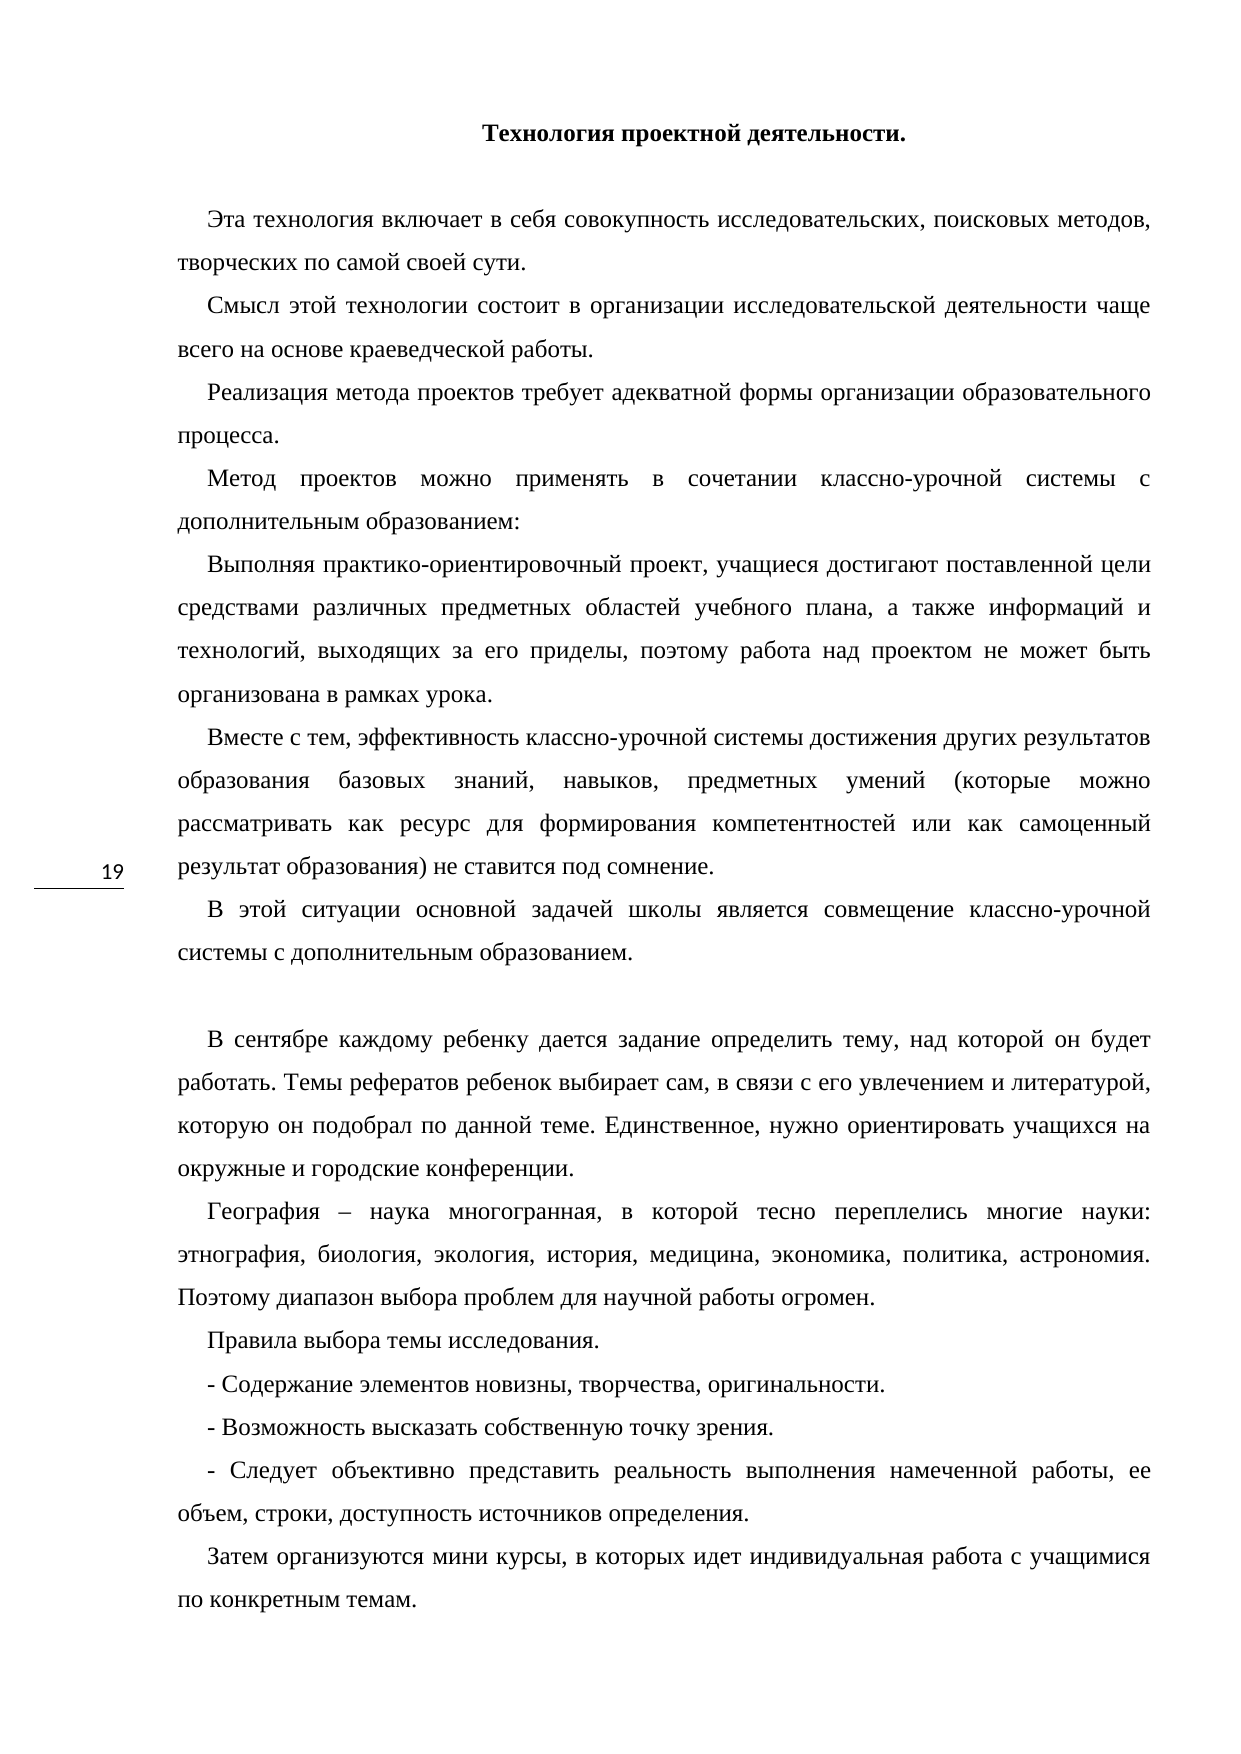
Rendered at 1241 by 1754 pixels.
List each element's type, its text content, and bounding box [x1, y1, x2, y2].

text В этой ситуации основной задачей школы является совмещение классно-урочной системы с дополнительным образованием. [177, 894, 1152, 966]
text - Возможность высказать собственную точку зрения. [177, 1412, 1152, 1441]
text Реализация метода проектов требует адекватной формы организации образовательного процесса. [177, 377, 1152, 449]
text Правила выбора темы исследования. [177, 1326, 1152, 1354]
text Технология проектной деятельности. [236, 118, 1152, 147]
text Затем организуются мини курсы, в которых идет индивидуальная работа с учащимися по конкретным темам. [177, 1541, 1152, 1613]
text - Содержание элементов новизны, творчества, оригинальности. [177, 1369, 1152, 1397]
text Эта технология включает в себя совокупность исследовательских, поисковых методов, творческих по самой своей сути. [177, 204, 1152, 276]
text Выполняя практико-ориентировочный проект, учащиеся достигают поставленной цели средствами различных предметных областей учебного плана, а также информаций и технологий, выходящих за его приделы, поэтому работа над проектом не может быть организована в рамках урока. [177, 549, 1152, 707]
text В сентябре каждому ребенку дается задание определить тему, над которой он будет работать. Темы рефератов ребенок выбирает сам, в связи с его увлечением и литературой, которую он подобрал по данной теме. Единственное, нужно ориентировать учащихся на окружные и городские конференции. [177, 1024, 1152, 1182]
text География – наука многогранная, в которой тесно переплелись многие науки: этнография, биология, экология, история, медицина, экономика, политика, астрономия. Поэтому диапазон выбора проблем для научной работы огромен. [177, 1196, 1152, 1311]
text Вместе с тем, эффективность классно-урочной системы достижения других результатов образования базовых знаний, навыков, предметных умений (которые можно рассматривать как ресурс для формирования компетентностей или как самоценный результат образования) не ставится под сомнение. [177, 722, 1152, 880]
text - Следует объективно представить реальность выполнения намеченной работы, ее объем, строки, доступность источников определения. [177, 1455, 1152, 1527]
text Смысл этой технологии состоит в организации исследовательской деятельности чаще всего на основе краеведческой работы. [177, 291, 1152, 362]
text Метод проектов можно применять в сочетании классно-урочной системы с дополнительным образованием: [177, 463, 1152, 535]
